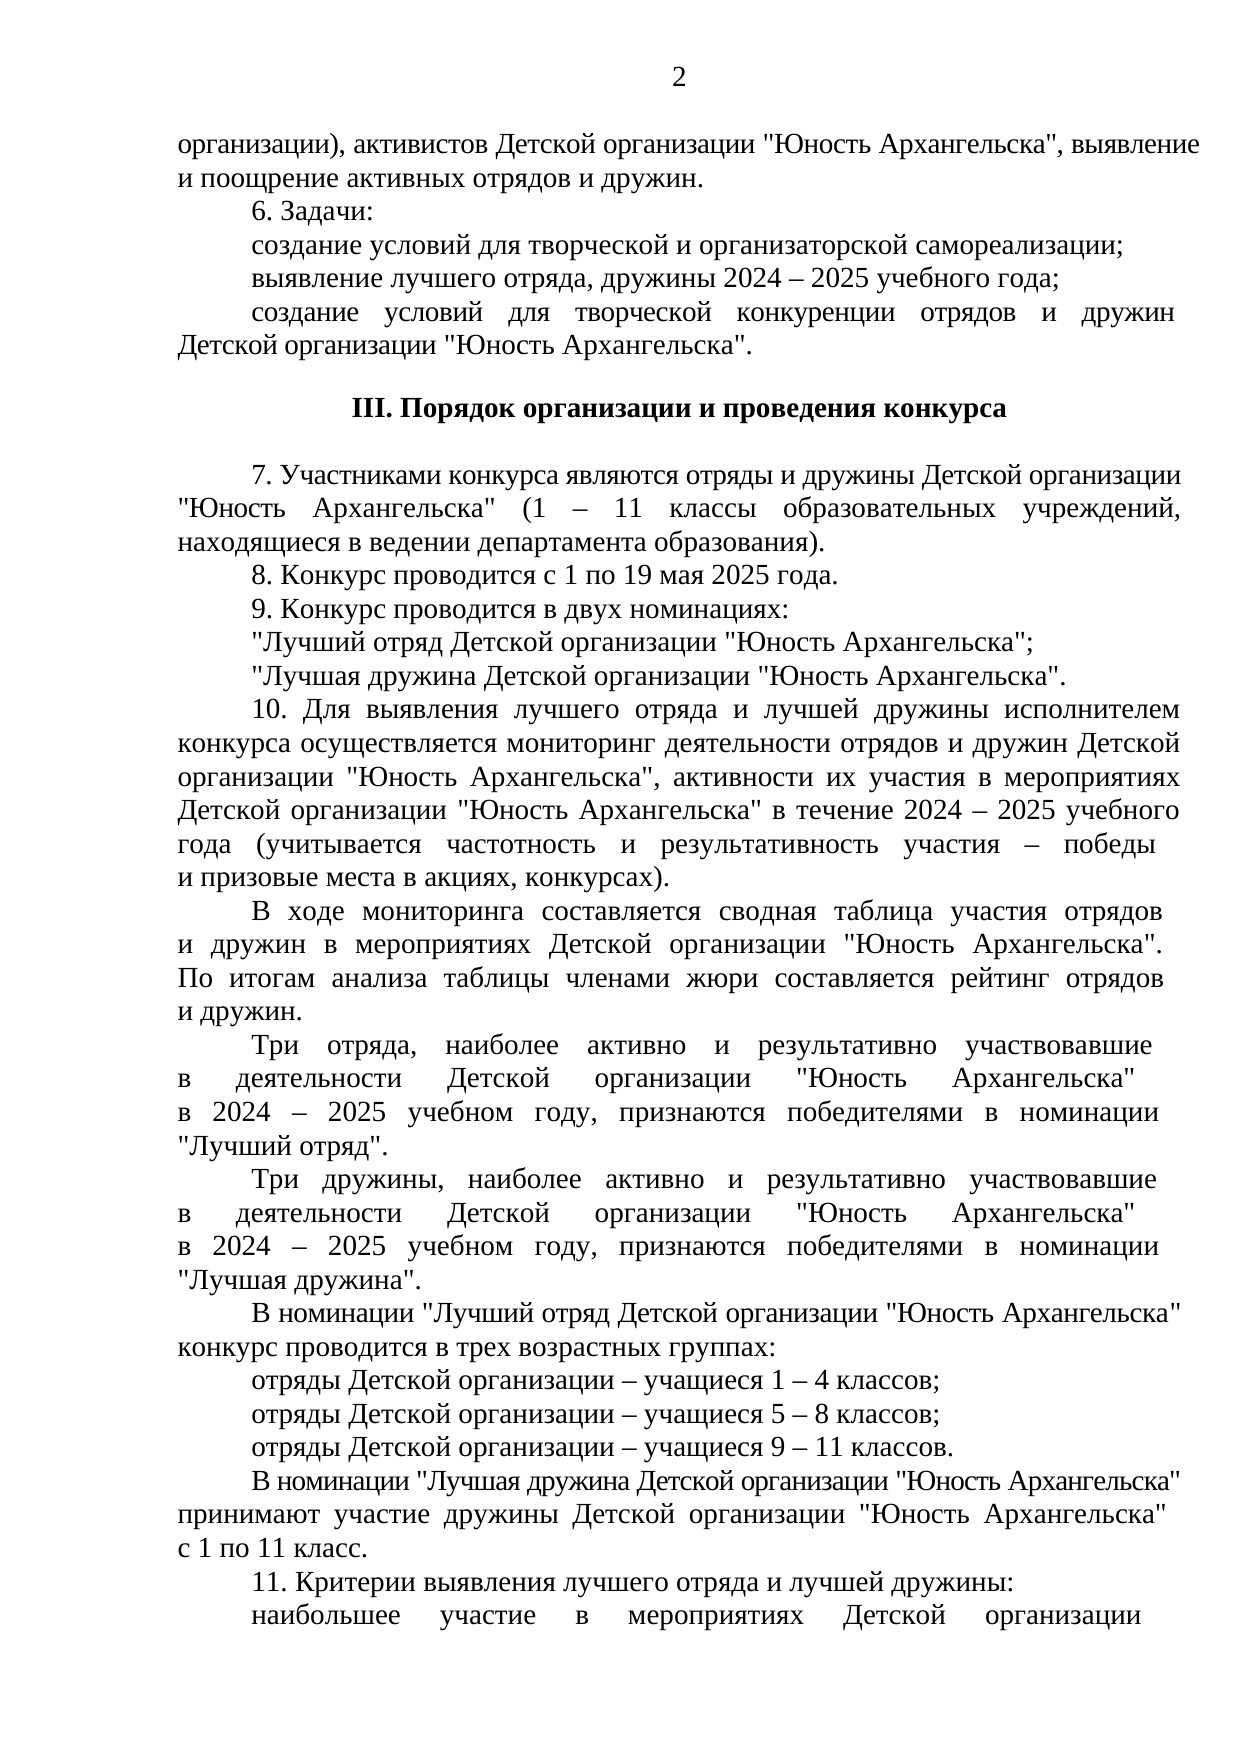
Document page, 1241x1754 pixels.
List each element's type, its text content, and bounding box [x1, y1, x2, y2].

text создание условий для творческой конкуренции отрядов и дружин Детской организации "Юность Архангельска". [177, 294, 1201, 361]
text Три дружины, наиболее активно и результативно участвовавшие в деятельности Детской организации "Юность Архангельска" в 2024 – 2025 учебном году, признаются победителями в номинации "Лучшая дружина". [177, 1161, 1181, 1295]
text отряды Детской организации – учащиеся 1 – 4 классов; [177, 1362, 1181, 1396]
text В номинации "Лучший отряд Детской организации "Юность Архангельска" конкурс проводится в трех возрастных группах: [177, 1295, 1181, 1362]
text 11. Критерии выявления лучшего отряда и лучшей дружины: [177, 1564, 1181, 1597]
text "Лучшая дружина Детской организации "Юность Архангельска". [177, 658, 1181, 692]
text В ходе мониторинга составляется сводная таблица участия отрядов и дружин в мероприятиях Детской организации "Юность Архангельска". По итогам анализа таблицы членами жюри составляется рейтинг отрядов и дружин. [177, 893, 1181, 1027]
text отряды Детской организации – учащиеся 5 – 8 классов; [177, 1396, 1181, 1429]
text 10. Для выявления лучшего отряда и лучшей дружины исполнителем конкурса осуществляется мониторинг деятельности отрядов и дружин Детской организации "Юность Архангельска", активности их участия в мероприятиях Детской организации "Юность Архангельска" в течение 2024 – 2025 учебного года (учитывается частотность и результативность участия – победы и призовые места в акциях, конкурсах). [177, 692, 1181, 893]
text 9. Конкурс проводится в двух номинациях: [177, 591, 1182, 624]
text "Лучший отряд Детской организации "Юность Архангельска"; [177, 624, 1181, 658]
text В номинации "Лучшая дружина Детской организации "Юность Архангельска" принимают участие дружины Детской организации "Юность Архангельска" с 1 по 11 класс. [177, 1463, 1181, 1564]
text III. Порядок организации и проведения конкурса [177, 390, 1181, 423]
text создание условий для творческой и организаторской самореализации; [177, 227, 1201, 260]
text отряды Детской организации – учащиеся 9 – 11 классов. [177, 1429, 1181, 1463]
text 7. Участниками конкурса являются отряды и дружины Детской организации "Юность Архангельска" (1 – 11 классы образовательных учреждений, находящиеся в ведении департамента образования). [177, 457, 1182, 557]
text 6. Задачи: [177, 193, 1201, 227]
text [177, 1597, 1181, 1631]
text выявление лучшего отряда, дружины 2024 – 2025 учебного года; [177, 260, 1201, 294]
text 8. Конкурс проводится с 1 по 19 мая 2025 года. [177, 557, 1182, 591]
text Три отряда, наиболее активно и результативно участвовавшие в деятельности Детской организации "Юность Архангельска" в 2024 – 2025 учебном году, признаются победителями в номинации "Лучший отряд". [177, 1027, 1181, 1161]
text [177, 126, 1201, 193]
